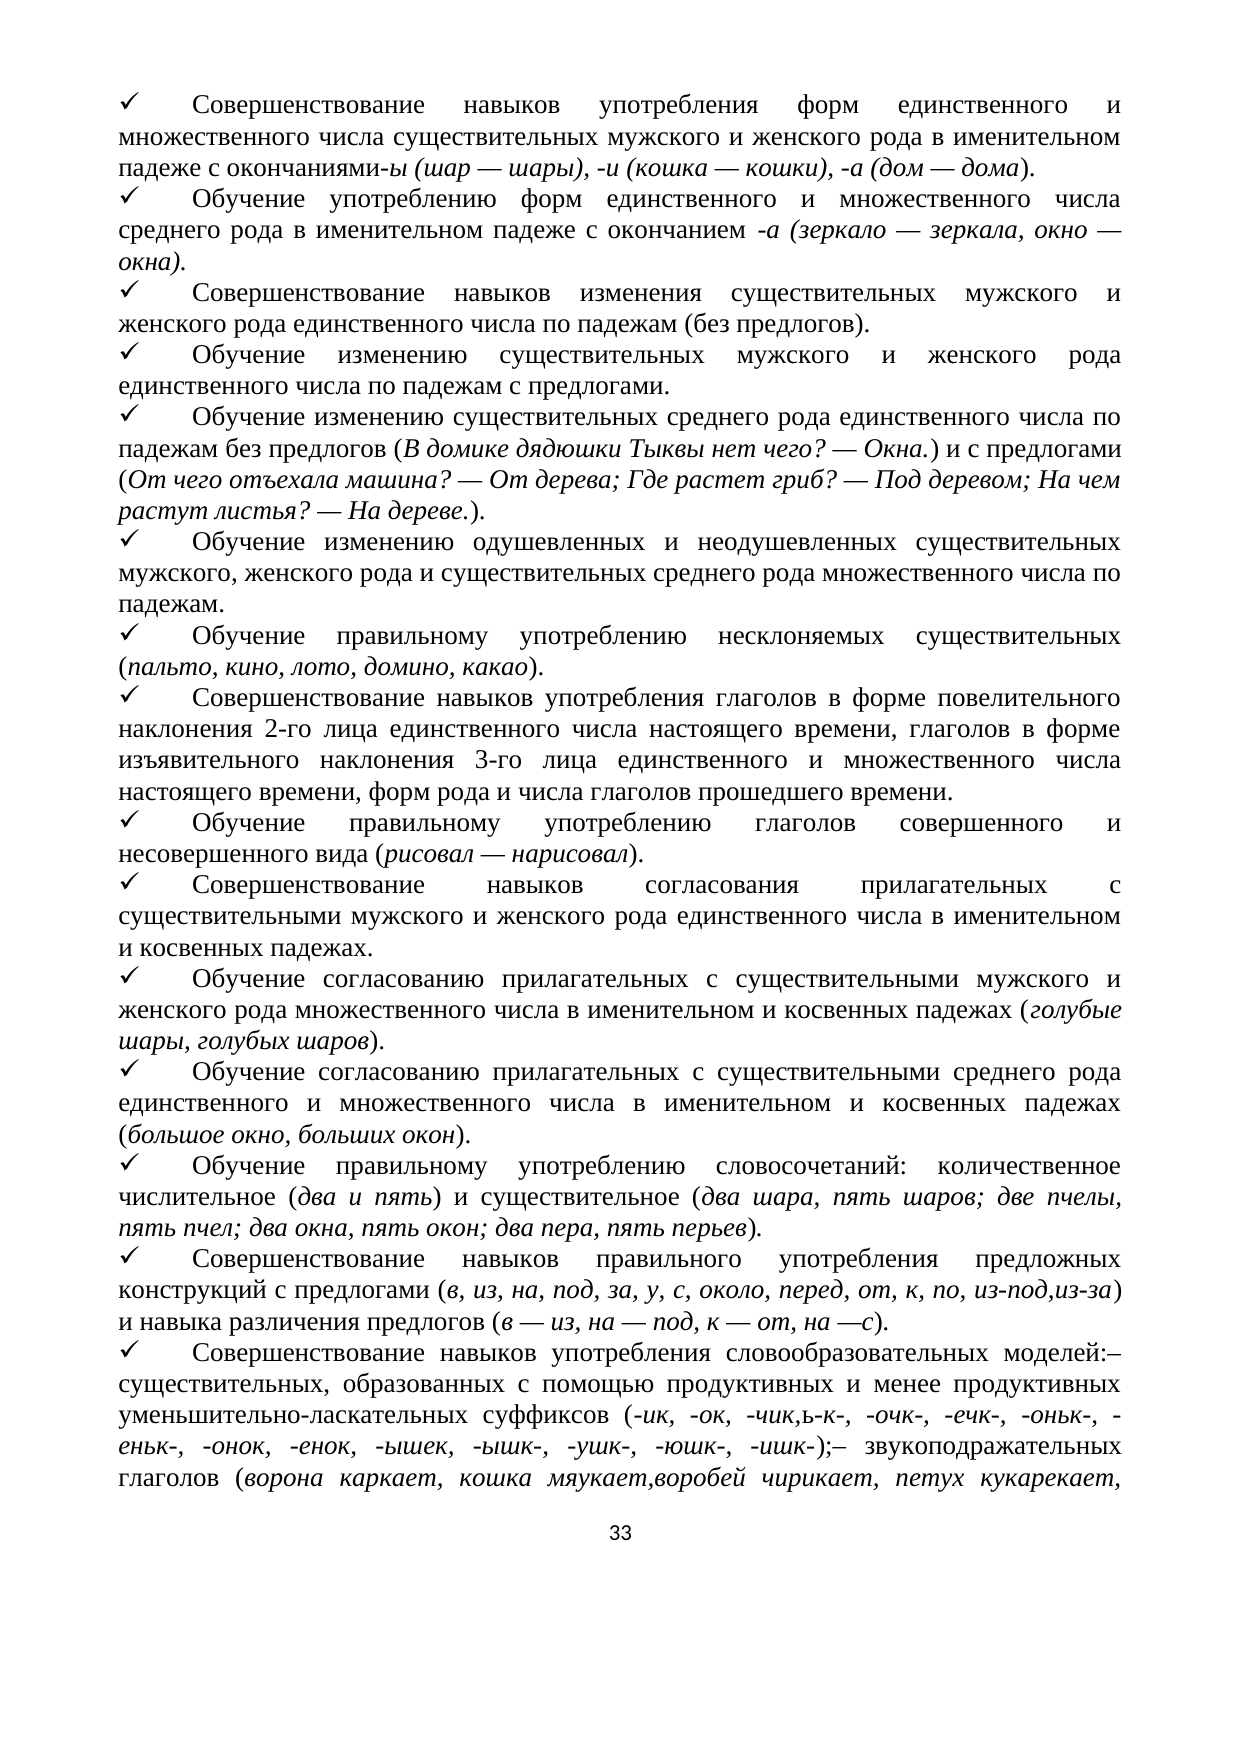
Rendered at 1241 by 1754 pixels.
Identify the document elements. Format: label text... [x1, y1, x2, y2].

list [118, 1336, 1122, 1492]
list Обучение изменению одушевленных и неодушевленных существительных мужского, женского рода и существительных среднего рода множественного числа по падежам. [118, 525, 1122, 619]
list Обучение правильному употреблению несклоняемых существительных (пальто, кино, лото, домино, какао). [118, 619, 1122, 681]
list Совершенствование навыков изменения существительных мужского и женского рода единственного числа по падежам (без предлогов). [118, 276, 1122, 338]
list Совершенствование навыков согласования прилагательных с существительными мужского и женского рода единственного числа в именительном и косвенных падежах. [118, 868, 1122, 962]
list Обучение правильному употреблению словосочетаний: количественное числительное (два и пять) и существительное (два шара, пять шаров; две пчелы, пять пчел; два окна, пять окон; два пера, пять перьев). [118, 1149, 1122, 1242]
list Обучение употреблению форм единственного и множественного числа среднего рода в именительном падеже с окончанием -а (зеркало — зеркала, окно — окна). [118, 182, 1122, 276]
list Обучение изменению существительных мужского и женского рода единственного числа по падежам с предлогами. [118, 338, 1122, 401]
list Совершенствование навыков употребления форм единственного и множественного числа существительных мужского и женского рода в именительном падеже с окончаниями-ы (шар — шары), -и (кошка — кошки), -а (дом — дома). [118, 89, 1122, 182]
list Обучение согласованию прилагательных с существительными мужского и женского рода множественного числа в именительном и косвенных падежах (голубые шары, голубых шаров). [118, 962, 1122, 1055]
list Обучение изменению существительных среднего рода единственного числа по падежам без предлогов (В домике дядюшки Тыквы нет чего? — Окна.) и с предлогами (От чего отъехала машина? — От дерева; Где растет гриб? — Под деревом; На чем растут листья? — На дереве.). [118, 401, 1122, 525]
list Совершенствование навыков употребления глаголов в форме повелительного наклонения 2-го лица единственного числа настоящего времени, глаголов в форме изъявительного наклонения 3-го лица единственного и множественного числа настоящего времени, форм рода и числа глаголов прошедшего времени. [118, 681, 1122, 806]
list Обучение правильному употреблению глаголов совершенного и несовершенного вида (рисовал — нарисовал). [118, 806, 1122, 868]
list Обучение согласованию прилагательных с существительными среднего рода единственного и множественного числа в именительном и косвенных падежах (большое окно, больших окон). [118, 1055, 1122, 1149]
list Совершенствование навыков правильного употребления предложных конструкций с предлогами (в, из, на, под, за, у, с, около, перед, от, к, по, из-под,из-за) и навыка различения предлогов (в — из, на — под, к — от, на —с). [118, 1242, 1122, 1336]
